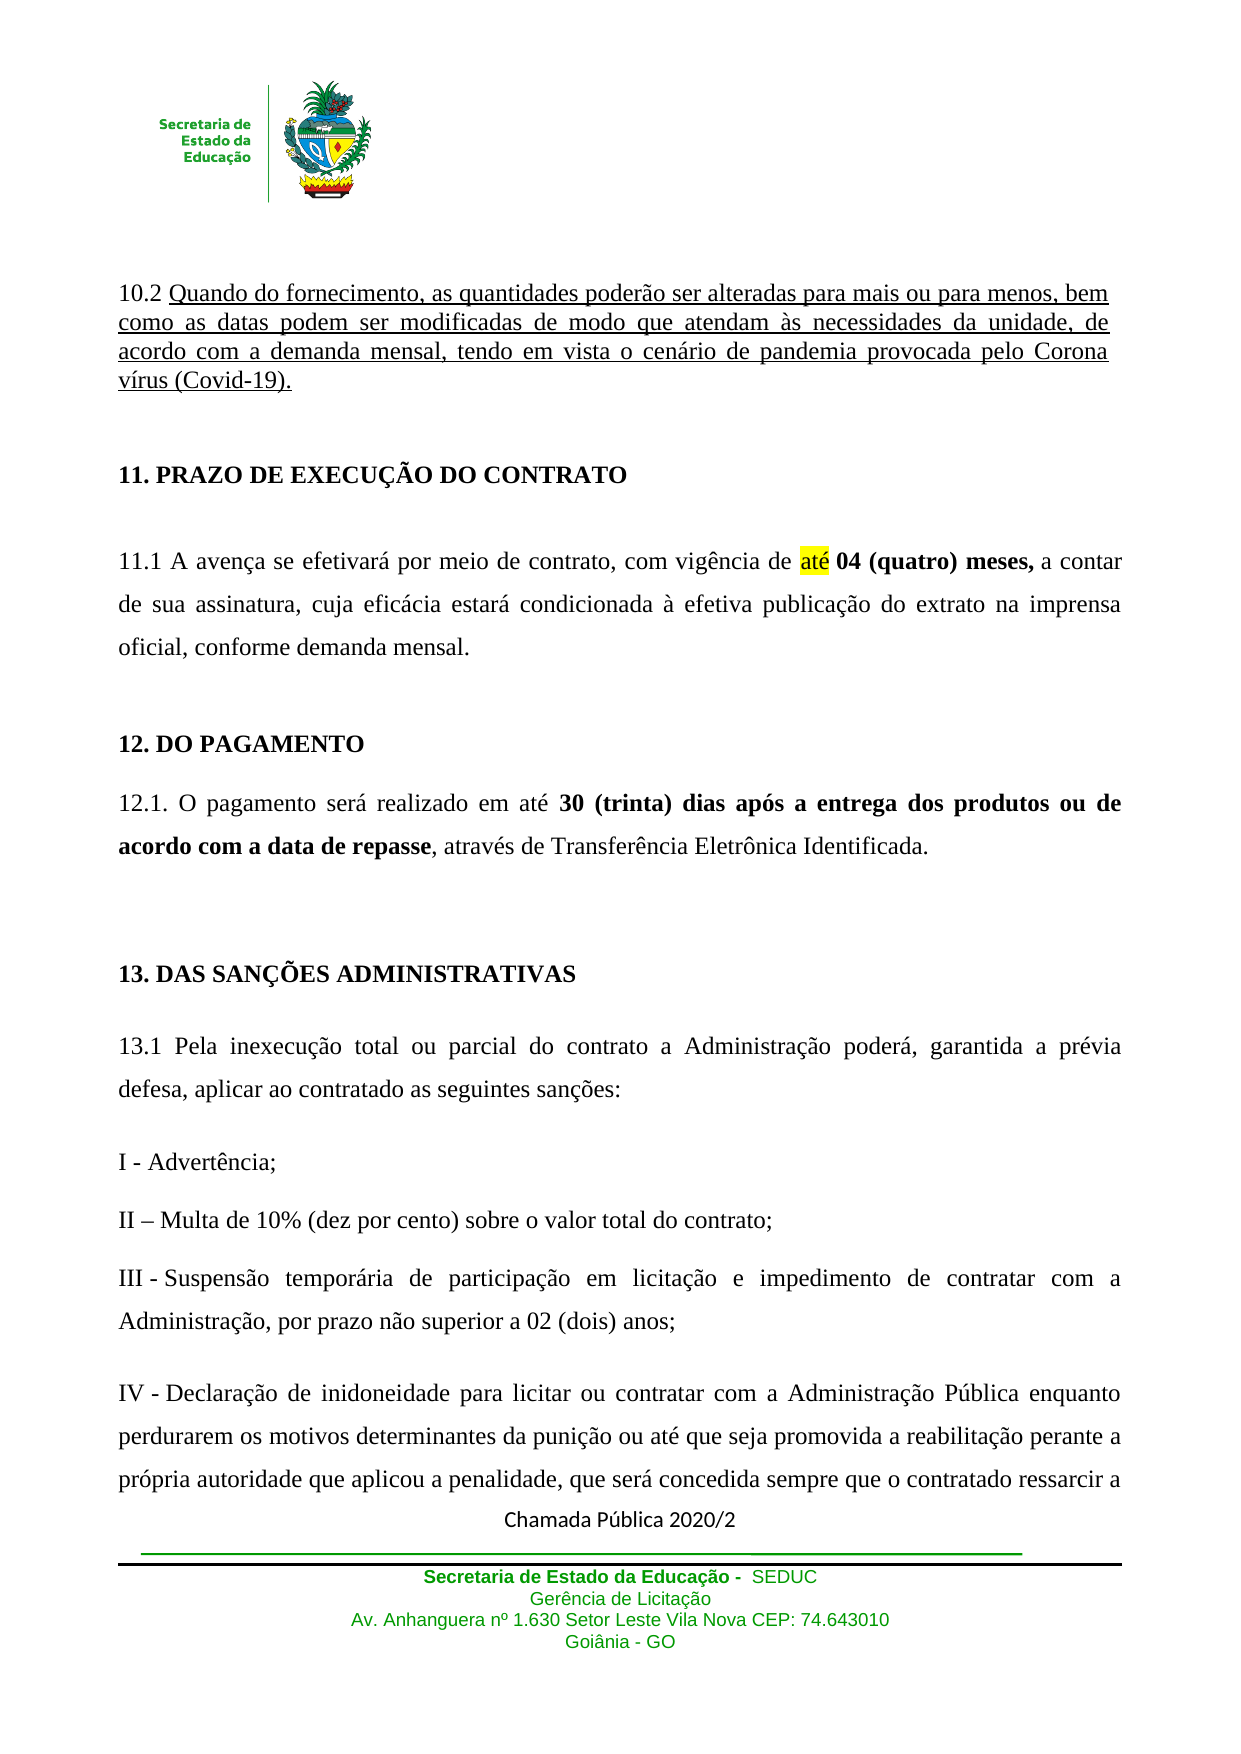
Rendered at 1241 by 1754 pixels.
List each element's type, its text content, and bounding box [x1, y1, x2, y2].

picture [118, 73, 412, 210]
text I - Advertência; [118, 1147, 1122, 1176]
text II – Multa de 10% (dez por cento) sobre o valor total do contrato; [118, 1205, 1122, 1233]
text 10.2 Quando do fornecimento, as quantidades poderão ser alteradas para mais ou para menos, bem como as datas podem ser modificadas de modo que atendam às necessidades da unidade, de acordo com a demanda mensal, tendo em vista o cenário de pandemia provocada pelo Corona vírus (Covid-19). [118, 334, 1110, 393]
text 13.1 Pela inexecução total ou parcial do contrato a Administração poderá, garantida a prévia defesa, aplicar ao contratado as seguintes sanções: [118, 1031, 1122, 1103]
text III - Suspensão temporária de participação em licitação e impedimento de contratar com a Administração, por prazo não superior a 02 (dois) anos; [118, 1263, 1122, 1334]
text 12. DO PAGAMENTO [118, 729, 1122, 758]
text 10.2 Quando do fornecimento, as quantidades poderão ser alteradas para mais ou para menos, bem como as datas podem ser modificadas de modo que atendam às necessidades da unidade, de acordo com a demanda mensal, tendo em vista o cenário de pandemia provocada pelo Corona vírus (Covid-19). [118, 278, 1110, 332]
text 12.1. O pagamento será realizado em até 30 (trinta) dias após a entrega dos produtos ou de acordo com a data de repasse, através de Transferência Eletrônica Identificada. [118, 788, 1122, 860]
text 11. PRAZO DE EXECUÇÃO DO CONTRATO [118, 460, 1122, 488]
text 11.1 A avença se efetivará por meio de contrato, com vigência de até 04 (quatro) meses, a contar de sua assinatura, cuja eficácia estará condicionada à efetiva publicação do extrato na imprensa oficial, conforme demanda mensal. [118, 546, 1122, 661]
text 13. DAS SANÇÕES ADMINISTRATIVAS [118, 959, 1122, 988]
